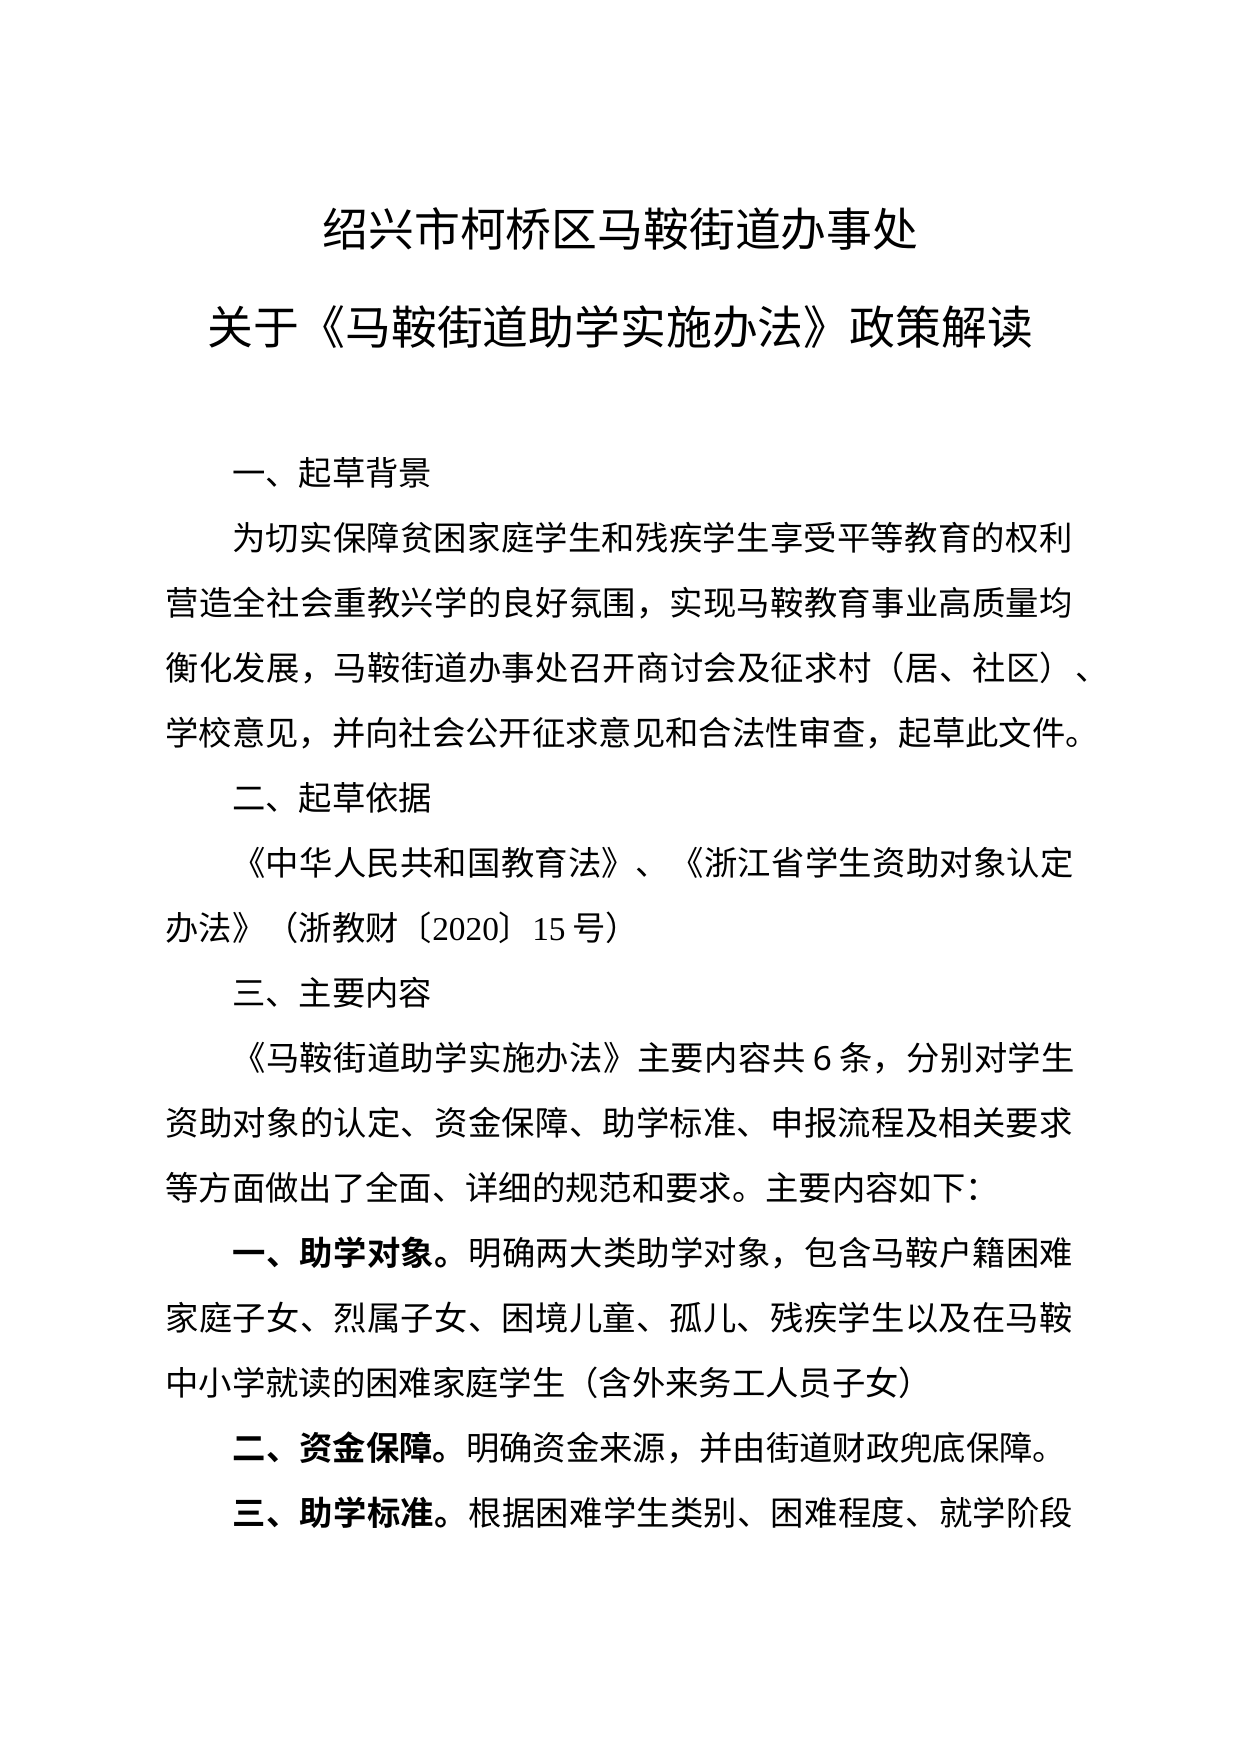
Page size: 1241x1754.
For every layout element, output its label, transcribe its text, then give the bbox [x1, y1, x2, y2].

text 为切实保障贫困家庭学生和残疾学生享受平等教育的权利，营造全社会重教兴学的良好氛围，实现马鞍教育事业高质量均衡化发展，马鞍街道办事处召开商讨会及征求村（居、社区）、学校意见，并向社会公开征求意见和合法性审查，起草此文件。 [165, 503, 1075, 763]
subtitle 关于《马鞍街道助学实施办法》政策解读 [165, 276, 1075, 373]
text 二、资金保障。明确资金来源，并由街道财政兜底保障。 [165, 1413, 1075, 1478]
text 《中华人民共和国教育法》、《浙江省学生资助对象认定办法》（浙教财〔2020〕15号） [165, 828, 1075, 958]
text 绍兴市柯桥区马鞍街道办事处 [165, 178, 1075, 276]
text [165, 1478, 1075, 1543]
text 三、主要内容 [165, 958, 1075, 1023]
text 二、起草依据 [165, 763, 1075, 828]
text 一、助学对象。明确两大类助学对象，包含马鞍户籍困难家庭子女、烈属子女、困境儿童、孤儿、残疾学生以及在马鞍中小学就读的困难家庭学生（含外来务工人员子女） [165, 1218, 1075, 1413]
text 《马鞍街道助学实施办法》主要内容共6条，分别对学生资助对象的认定、资金保障、助学标准、申报流程及相关要求等方面做出了全面、详细的规范和要求。主要内容如下： [165, 1023, 1075, 1218]
text 一、起草背景 [165, 438, 1075, 503]
